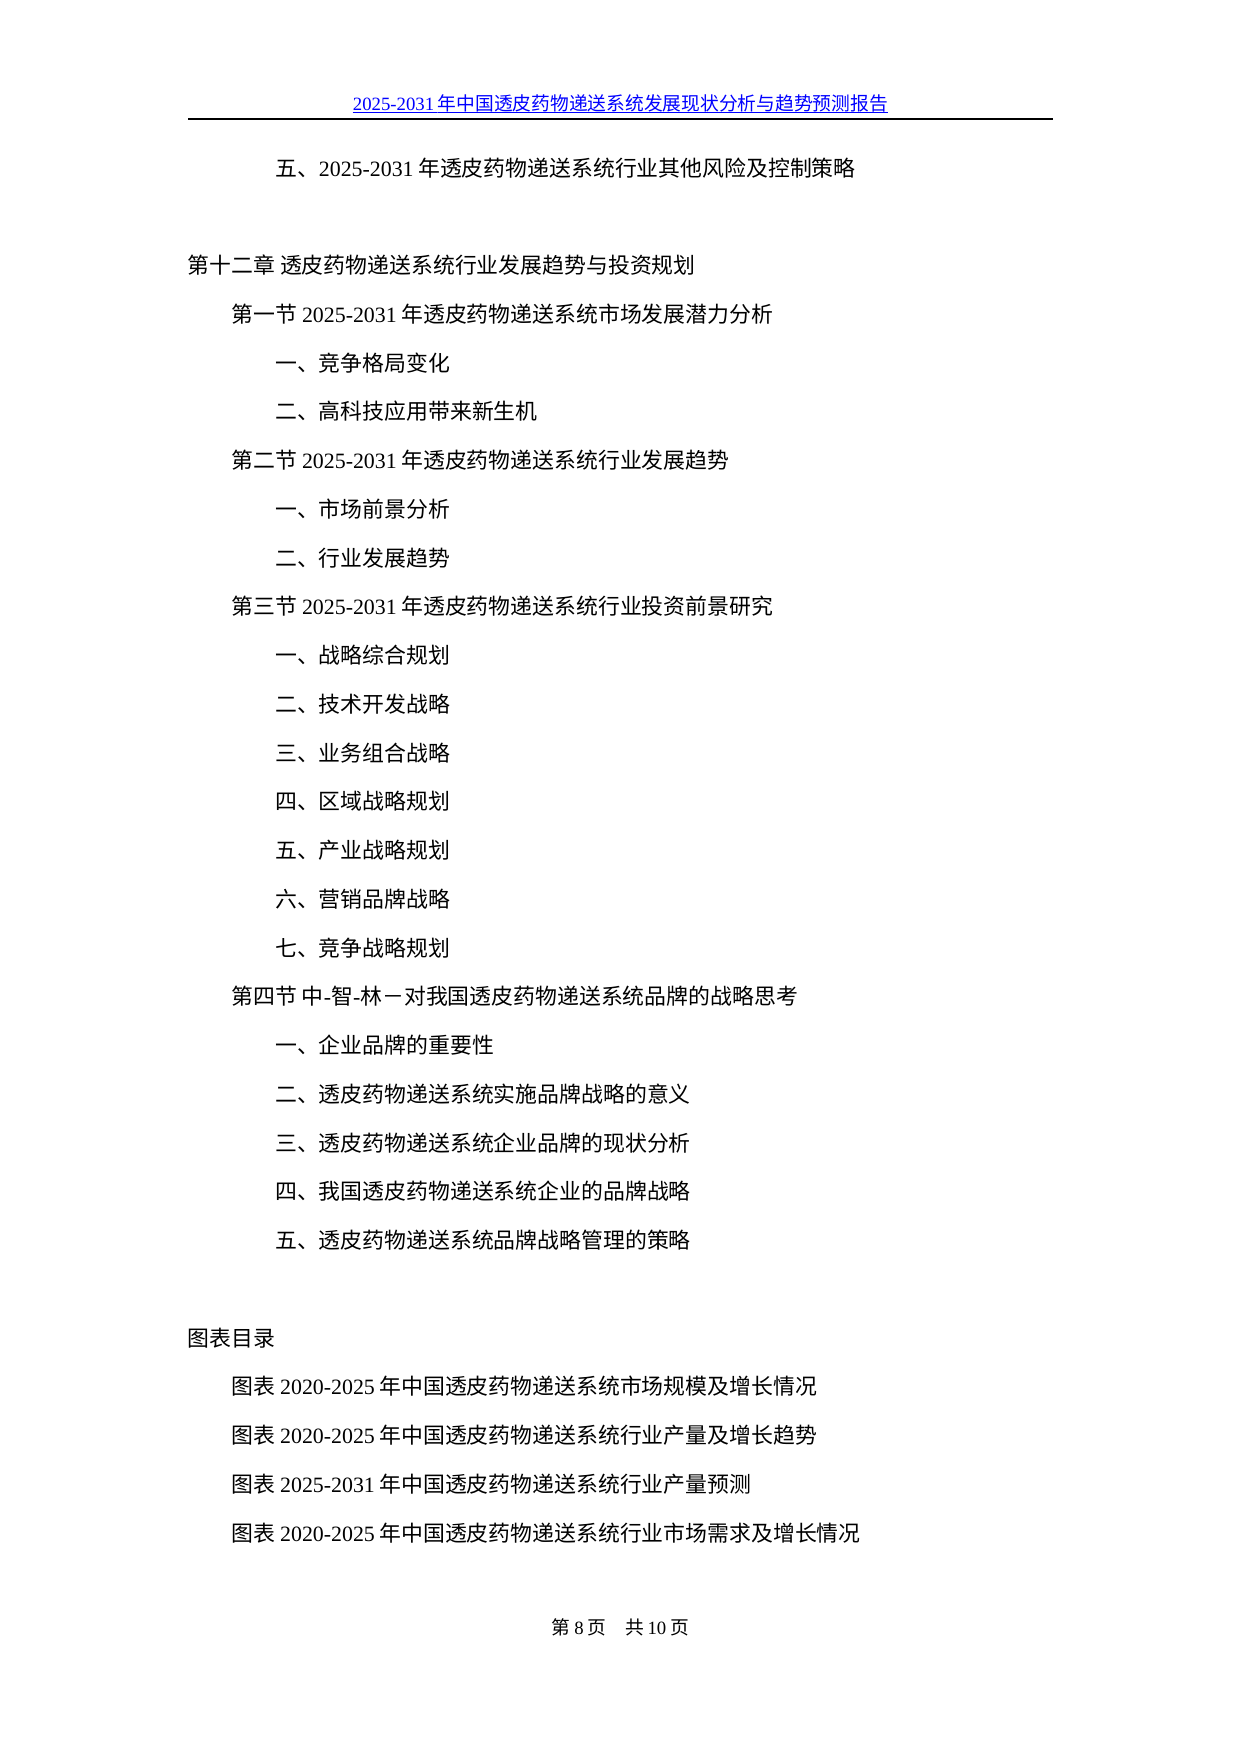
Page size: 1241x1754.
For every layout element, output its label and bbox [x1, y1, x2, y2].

text [187, 150, 1053, 1548]
